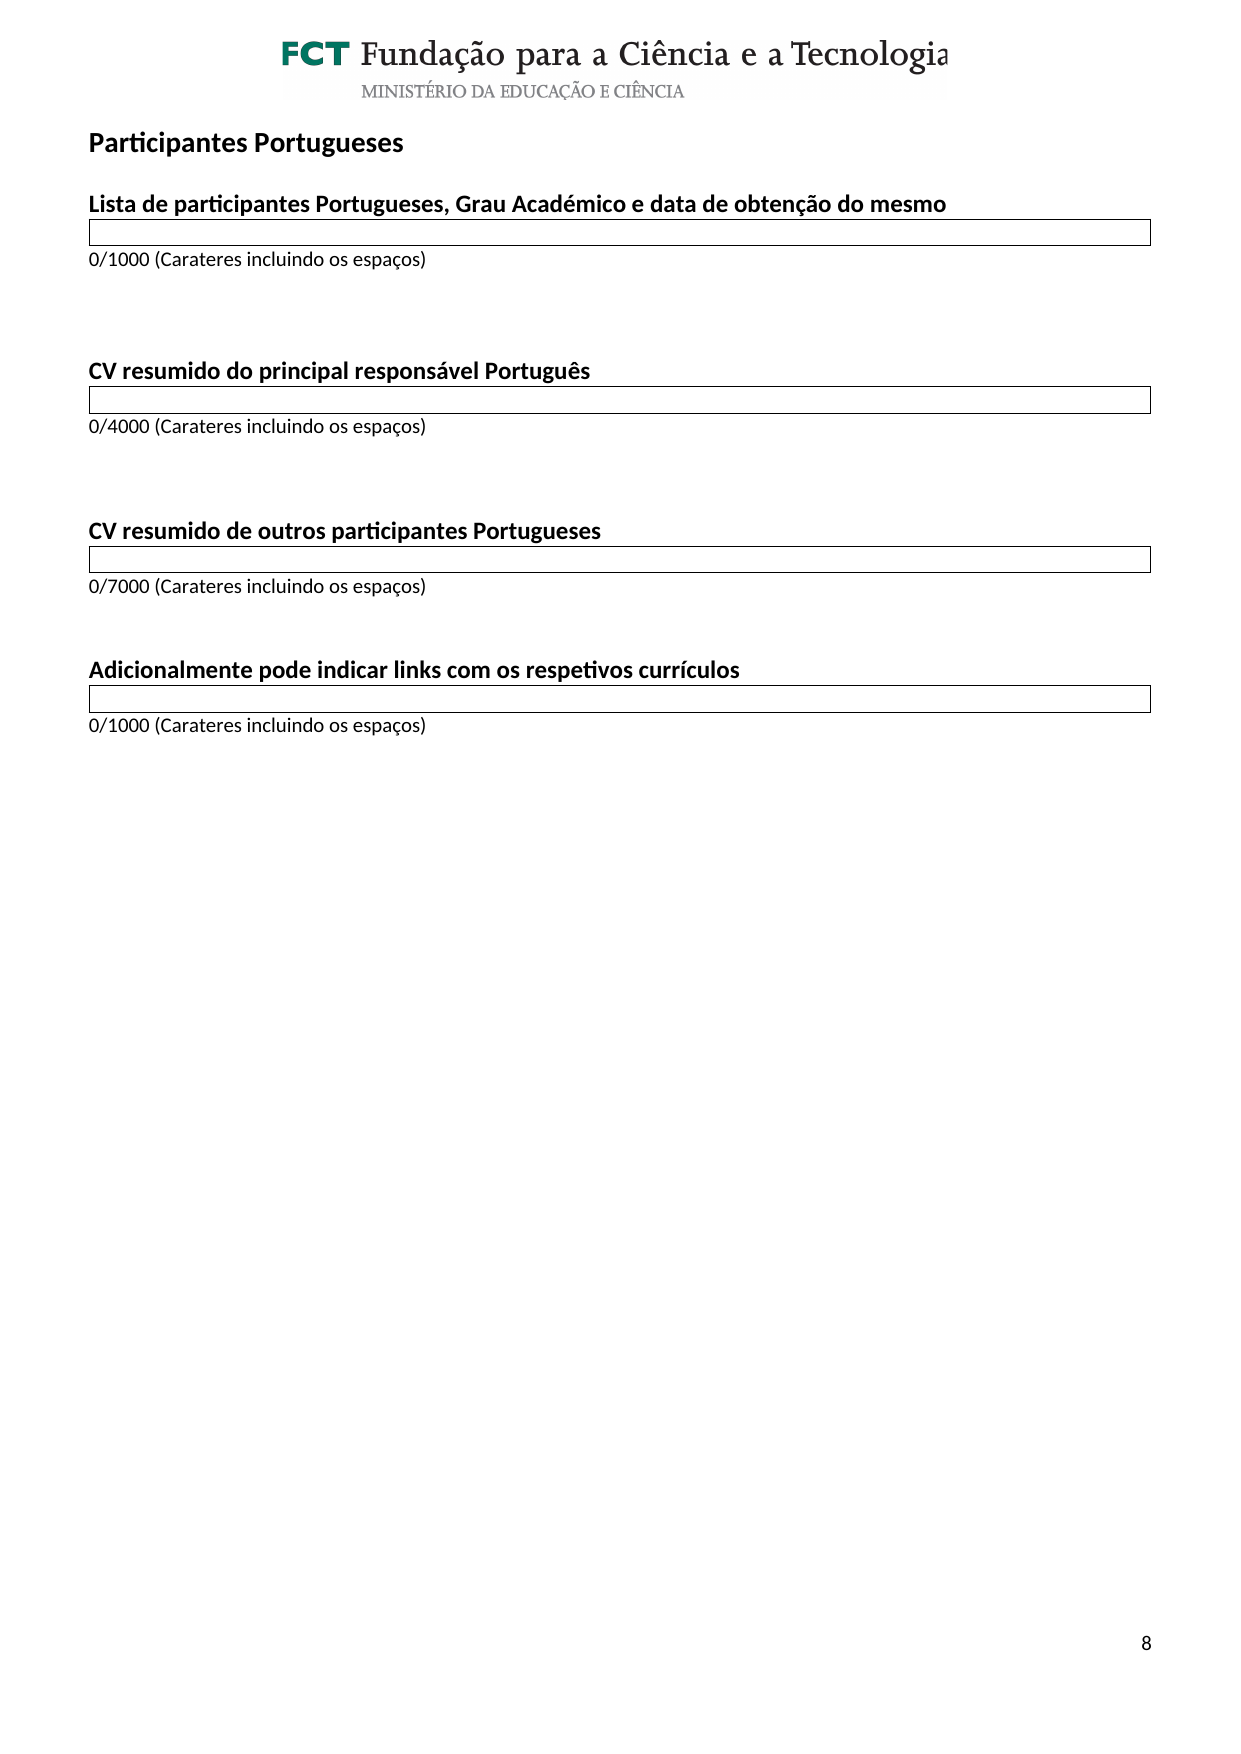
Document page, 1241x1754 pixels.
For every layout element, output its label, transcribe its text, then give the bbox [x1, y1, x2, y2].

table_header [90, 686, 1150, 712]
table_header [90, 220, 1150, 245]
table_header [90, 547, 1150, 572]
text 0/4000 (Carateres incluindo os espaços) [89, 413, 1152, 439]
text 0/1000 (Carateres incluindo os espaços) [89, 246, 1152, 271]
table_header [90, 387, 1150, 412]
text CV resumido do principal responsável Português [89, 356, 1152, 386]
text Participantes Portugueses [89, 124, 1152, 159]
text CV resumido de outros participantes Portugueses [89, 515, 1152, 546]
text Lista de participantes Portugueses, Grau Académico e data de obtenção do mesmo [89, 188, 1152, 218]
text 0/7000 (Carateres incluindo os espaços) [89, 573, 1152, 599]
text Adicionalmente pode indicar links com os respetivos currículos [89, 655, 1152, 685]
picture [281, 40, 948, 100]
text 0/1000 (Carateres incluindo os espaços) [89, 713, 1152, 738]
